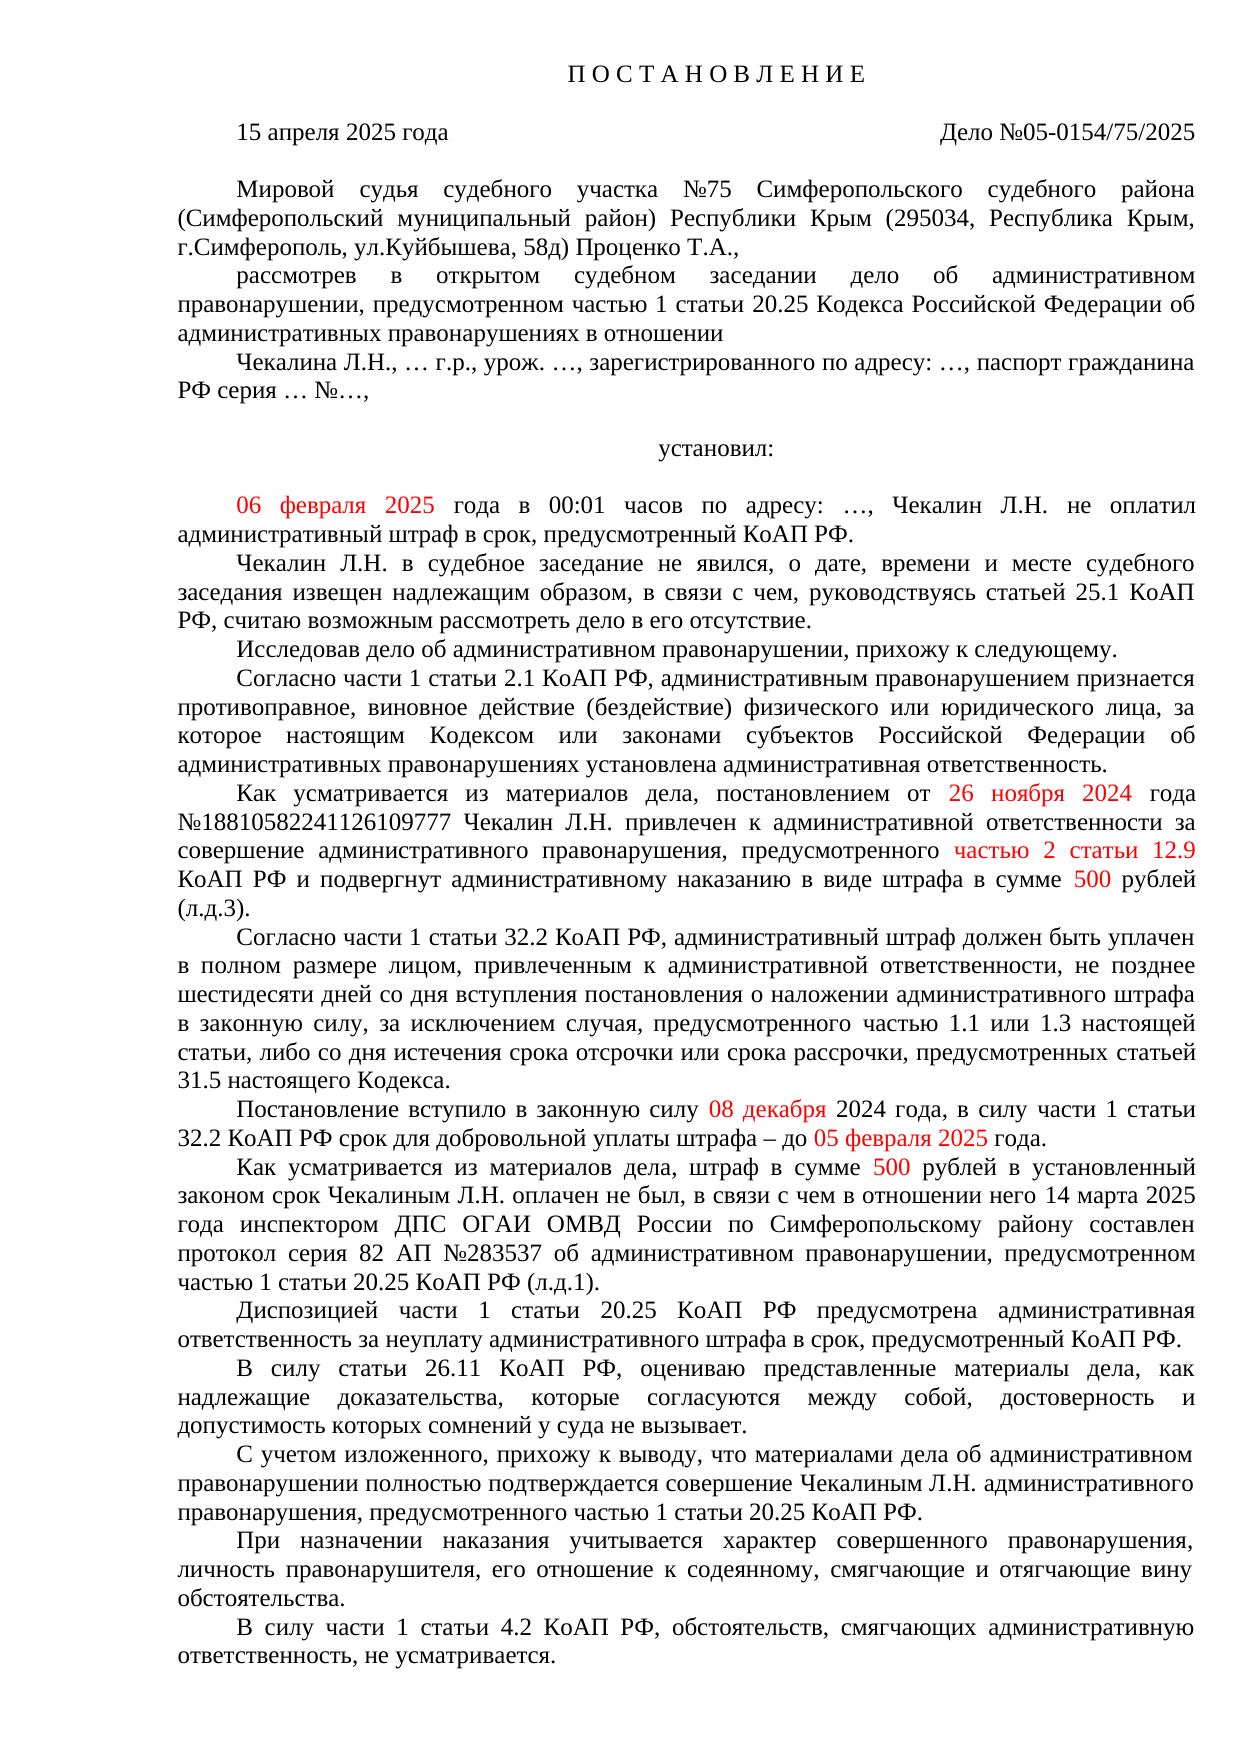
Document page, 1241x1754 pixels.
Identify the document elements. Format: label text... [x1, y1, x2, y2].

text Как усматривается из материалов дела, штраф в сумме 500 рублей в установленный законом срок Чекалиным Л.Н. оплачен не был, в связи с чем в отношении него 14 марта 2025 года инспектором ДПС ОГАИ ОМВД России по Симферопольскому району составлен протокол серия 82 АП №283537 об административном правонарушении, предусмотренном частью 1 статьи 20.25 КоАП РФ (л.д.1). [177, 1152, 1196, 1295]
text Как усматривается из материалов дела, постановлением от 26 ноября 2024 года №18810582241126109777 Чекалин Л.Н. привлечен к административной ответственности за совершение административного правонарушения, предусмотренного частью 2 статьи 12.9 КоАП РФ и подвергнут административному наказанию в виде штрафа в сумме 500 рублей (л.д.3). [177, 778, 1196, 922]
text 15 апреля 2025 года Дело №05-0154/75/2025 [177, 117, 1196, 145]
text С учетом изложенного, прихожу к выводу, что материалами дела об административном правонарушении полностью подтверждается совершение Чекалиным Л.Н. административного правонарушения, предусмотренного частью 1 статьи 20.25 КоАП РФ. [177, 1439, 1194, 1525]
text Исследовав дело об административном правонарушении, прихожу к следующему. [177, 634, 1196, 663]
text Мировой судья судебного участка №75 Симферопольского судебного района (Симферопольский муниципальный район) Республики Крым (295034, Республика Крым, г.Симферополь, ул.Куйбышева, 58д) Проценко Т.А., [177, 174, 1196, 260]
text При назначении наказания учитывается характер совершенного правонарушения, личность правонарушителя, его отношение к содеянному, смягчающие и отягчающие вину обстоятельства. [177, 1525, 1194, 1612]
text Чекалин Л.Н. в судебное заседание не явился, о дате, времени и месте судебного заседания извещен надлежащим образом, в связи с чем, руководствуясь статьей 25.1 КоАП РФ, считаю возможным рассмотреть дело в его отсутствие. [177, 548, 1196, 634]
text Согласно части 1 статьи 32.2 КоАП РФ, административный штраф должен быть уплачен в полном размере лицом, привлеченным к административной ответственности, не позднее шестидесяти дней со дня вступления постановления о наложении административного штрафа в законную силу, за исключением случая, предусмотренного частью 1.1 или 1.3 настоящей статьи, либо со дня истечения срока отсрочки или срока рассрочки, предусмотренных статьей 31.5 настоящего Кодекса. [177, 922, 1196, 1094]
text рассмотрев в открытом судебном заседании дело об административном правонарушении, предусмотренном частью 1 статьи 20.25 Кодекса Российской Федерации об административных правонарушениях в отношении [177, 260, 1196, 347]
text 06 февраля 2025 года в 00:01 часов по адресу: …, Чекалин Л.Н. не оплатил административный штраф в срок, предусмотренный КоАП РФ. [177, 490, 1196, 548]
title П О С Т А Н О В Л Е Н И Е [177, 59, 1196, 88]
text Чекалина Л.Н., … г.р., урож. …, зарегистрированного по адресу: …, паспорт гражданина РФ серия … №…, [177, 347, 1196, 404]
text Постановление вступило в законную силу 08 декабря 2024 года, в силу части 1 статьи 32.2 КоАП РФ срок для добровольной уплаты штрафа – до 05 февраля 2025 года. [177, 1094, 1196, 1152]
text В силу статьи 26.11 КоАП РФ, оцениваю представленные материалы дела, как надлежащие доказательства, которые согласуются между собой, достоверность и допустимость которых сомнений у суда не вызывает. [177, 1353, 1196, 1439]
text Согласно части 1 статьи 2.1 КоАП РФ, административным правонарушением признается противоправное, виновное действие (бездействие) физического или юридического лица, за которое настоящим Кодексом или законами субъектов Российской Федерации об административных правонарушениях установлена административная ответственность. [177, 663, 1196, 778]
text Диспозицией части 1 статьи 20.25 КоАП РФ предусмотрена административная ответственность за неуплату административного штрафа в срок, предусмотренный КоАП РФ. [177, 1295, 1196, 1353]
text В силу части 1 статьи 4.2 КоАП РФ, обстоятельств, смягчающих административную ответственность, не усматривается. [177, 1612, 1196, 1669]
text установил: [177, 433, 1196, 462]
